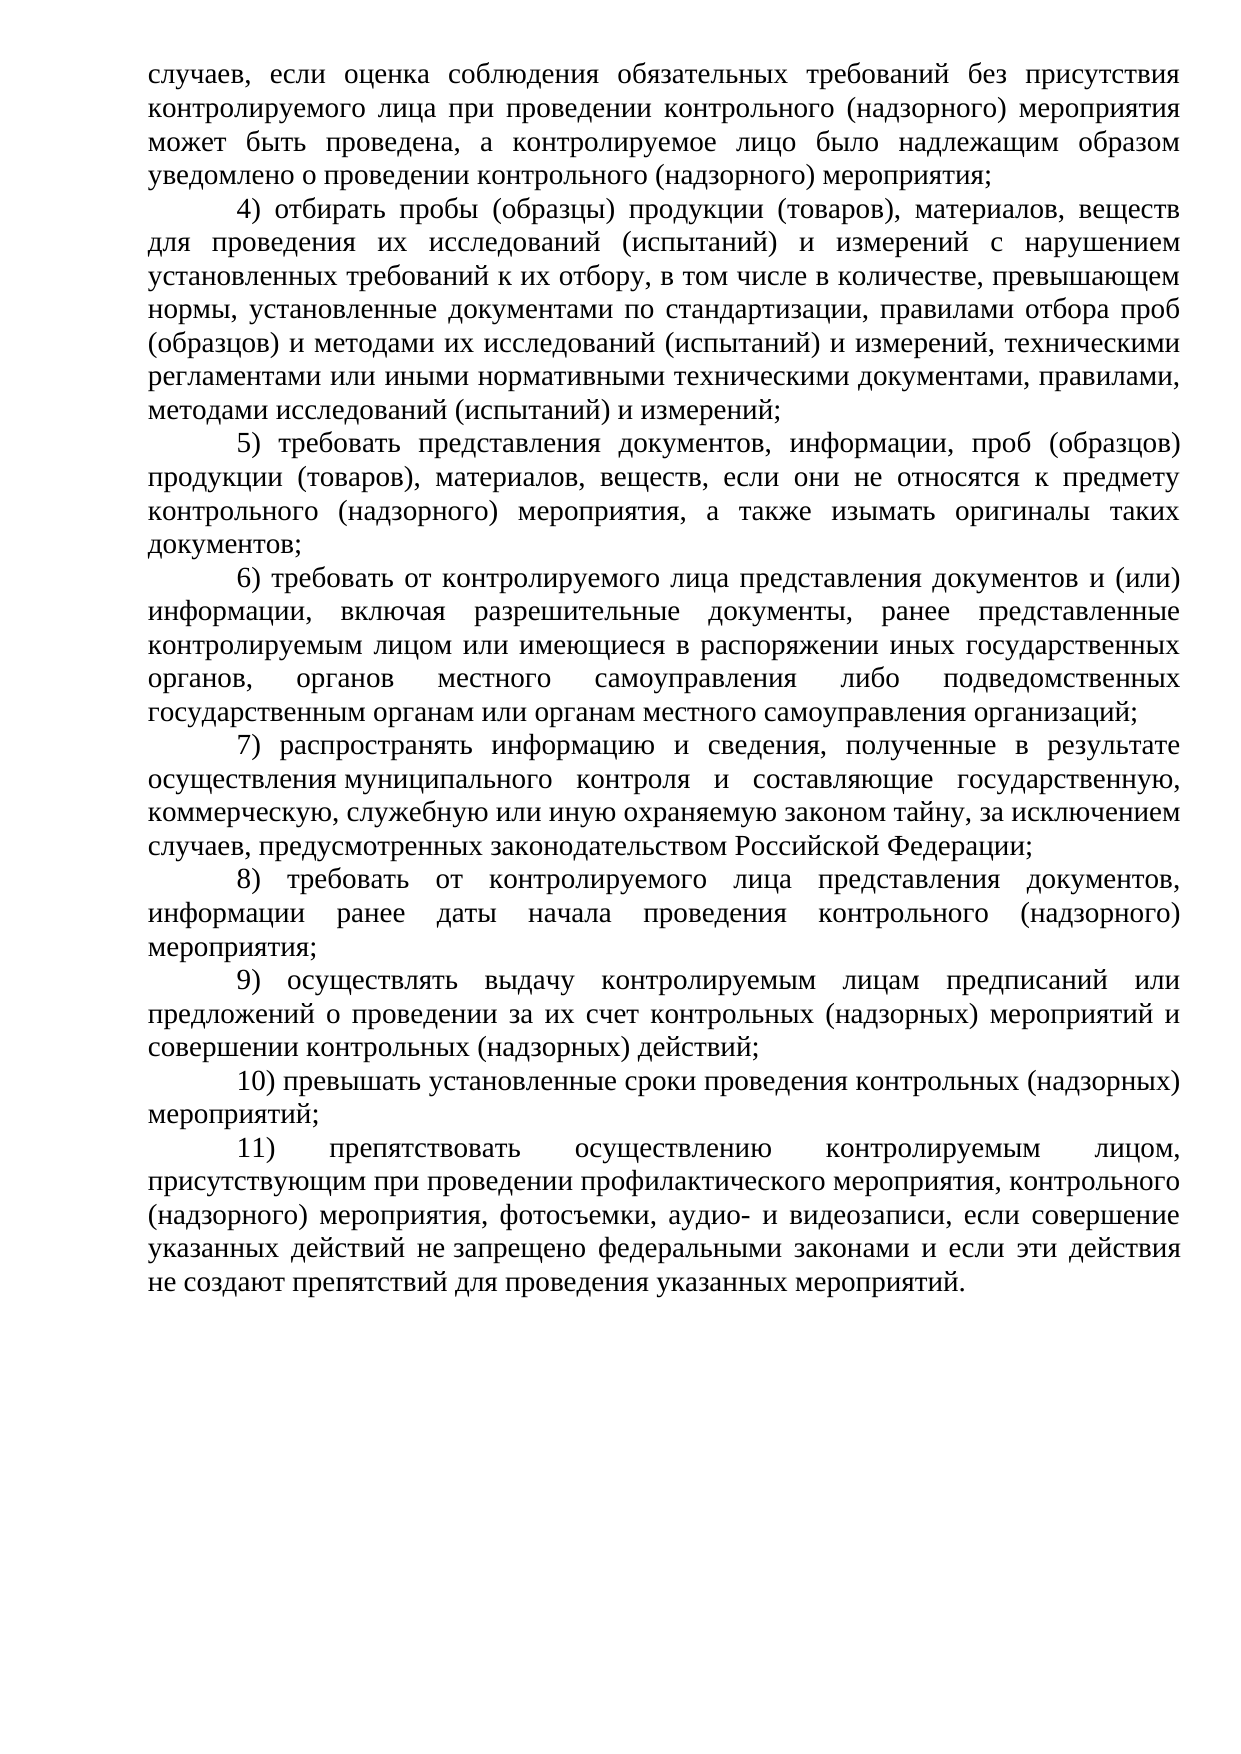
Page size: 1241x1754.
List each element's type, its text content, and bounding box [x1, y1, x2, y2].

text 5) требовать представления документов, информации, проб (образцов) продукции (товаров), материалов, веществ, если они не относятся к предмету контрольного (надзорного) мероприятия, а также изымать оригиналы таких документов; [148, 426, 1181, 560]
text 9) осуществлять выдачу контролируемым лицам предписаний или предложений о проведении за их счет контрольных (надзорных) мероприятий и совершении контрольных (надзорных) действий; [148, 962, 1181, 1063]
text 8) требовать от контролируемого лица представления документов, информации ранее даты начала проведения контрольного (надзорного) мероприятия; [148, 862, 1181, 962]
text 4) отбирать пробы (образцы) продукции (товаров), материалов, веществ для проведения их исследований (испытаний) и измерений с нарушением установленных требований к их отбору, в том числе в количестве, превышающем нормы, установленные документами по стандартизации, правилами отбора проб (образцов) и методами их исследований (испытаний) и измерений, техническими регламентами или иными нормативными техническими документами, правилами, методами исследований (испытаний) и измерений; [148, 191, 1181, 426]
text 11) препятствовать осуществлению контролируемым лицом, присутствующим при проведении профилактического мероприятия, контрольного (надзорного) мероприятия, фотосъемки, аудио- и видеозаписи, если совершение указанных действий не запрещено федеральными законами и если эти действия не создают препятствий для проведения указанных мероприятий. [148, 1130, 1181, 1298]
text 6) требовать от контролируемого лица представления документов и (или) информации, включая разрешительные документы, ранее представленные контролируемым лицом или имеющиеся в распоряжении иных государственных органов, органов местного самоуправления либо подведомственных государственным органам или органам местного самоуправления организаций; [148, 560, 1181, 727]
text 7) распространять информацию и сведения, полученные в результате осуществления муниципального контроля и составляющие государственную, коммерческую, служебную или иную охраняемую законом тайну, за исключением случаев, предусмотренных законодательством Российской Федерации; [148, 727, 1181, 862]
text 10) превышать установленные сроки проведения контрольных (надзорных) мероприятий; [148, 1063, 1181, 1130]
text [148, 57, 1181, 191]
